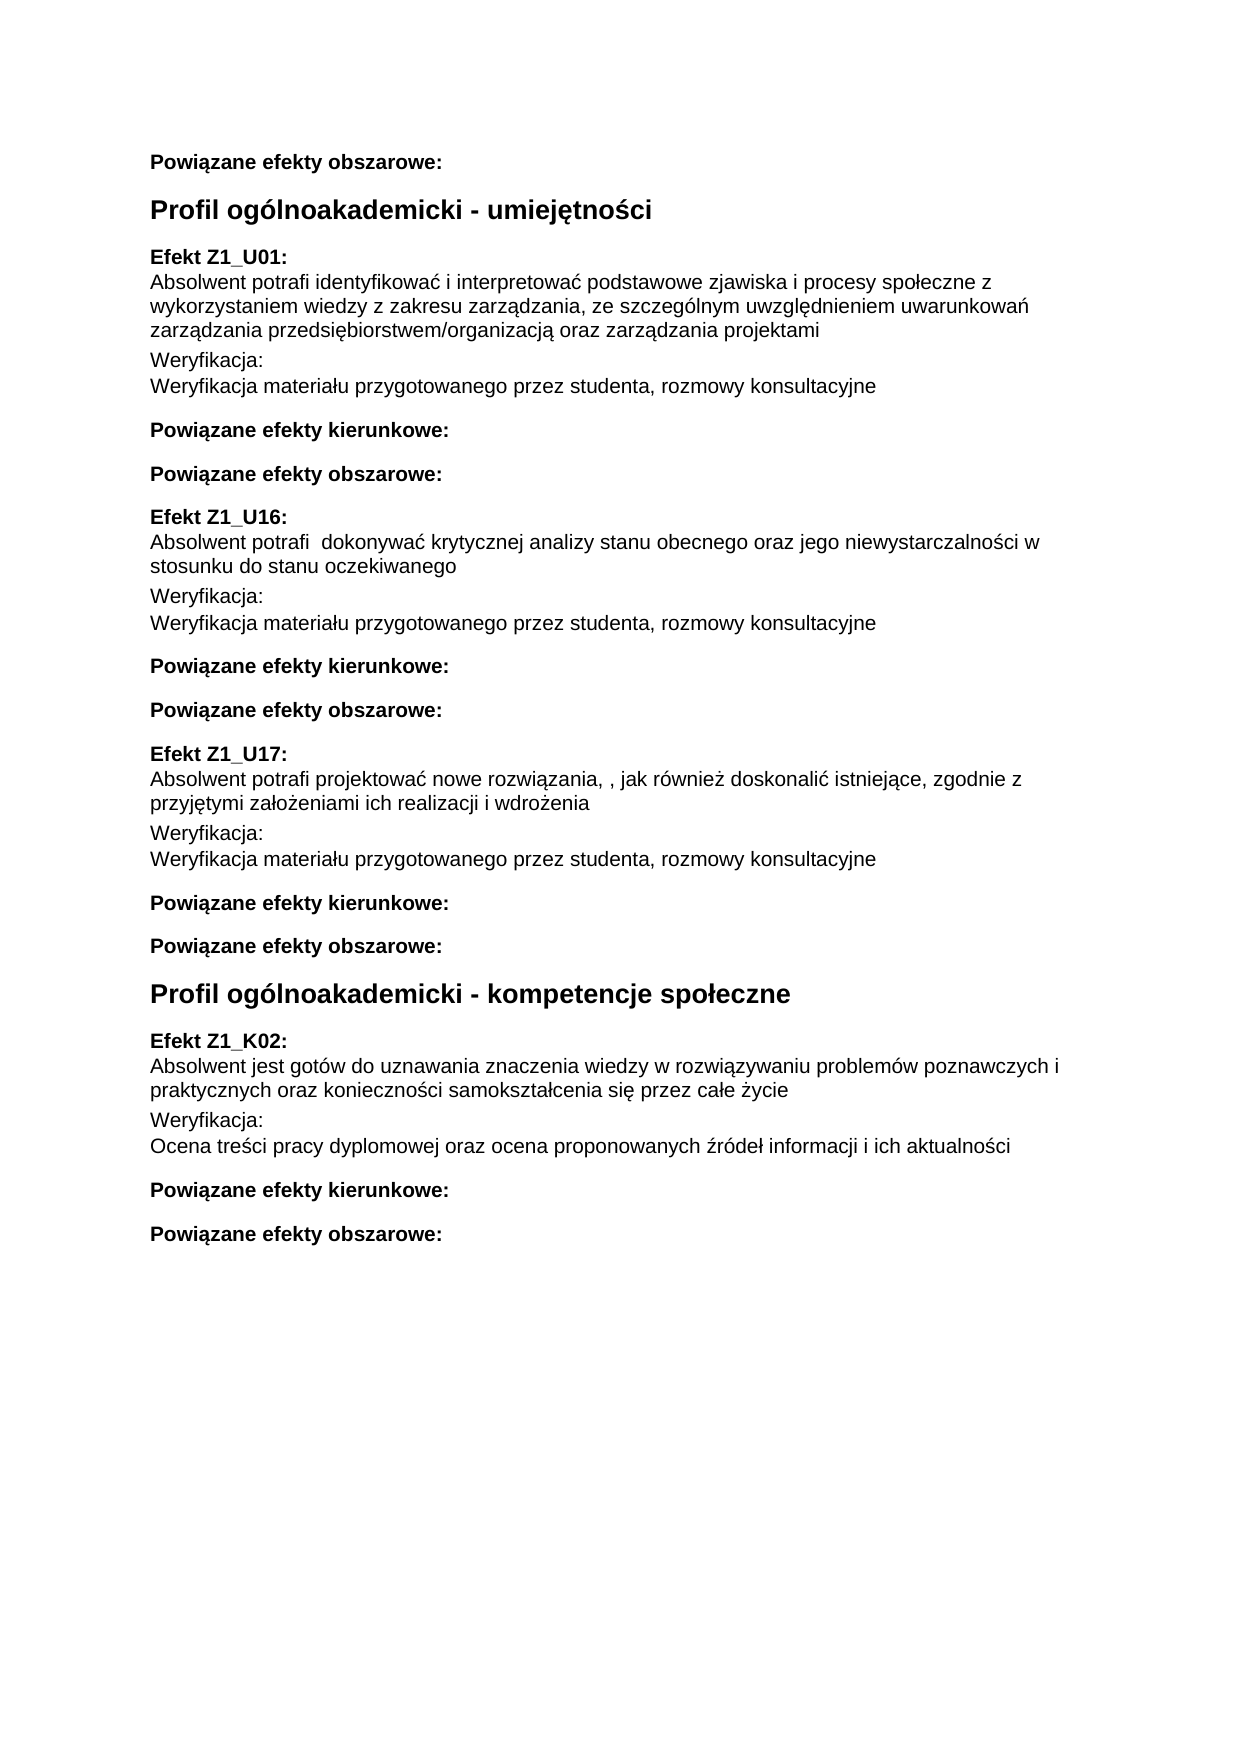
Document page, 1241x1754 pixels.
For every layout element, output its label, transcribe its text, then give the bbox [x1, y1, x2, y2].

text Efekt Z1_U17: [150, 742, 1090, 766]
text Absolwent potrafi identyfikować i interpretować podstawowe zjawiska i procesy społeczne z wykorzystaniem wiedzy z zakresu zarządzania, ze szczególnym uwzględnieniem uwarunkowań zarządzania przedsiębiorstwem/organizacją oraz zarządzania projektami [150, 270, 1090, 342]
text Weryfikacja: [150, 1108, 1090, 1132]
text Efekt Z1_K02: [150, 1029, 1090, 1053]
text Weryfikacja materiału przygotowanego przez studenta, rozmowy konsultacyjne [150, 847, 1090, 871]
subtitle Profil ogólnoakademicki - kompetencje społeczne [150, 978, 1090, 1009]
text Powiązane efekty kierunkowe: [150, 891, 1090, 914]
text Powiązane efekty obszarowe: [150, 1222, 1090, 1246]
text Absolwent potrafi dokonywać krytycznej analizy stanu obecnego oraz jego niewystarczalności w stosunku do stanu oczekiwanego [150, 530, 1090, 578]
text Weryfikacja: [150, 584, 1090, 608]
text Absolwent jest gotów do uznawania znaczenia wiedzy w rozwiązywaniu problemów poznawczych i praktycznych oraz konieczności samokształcenia się przez całe życie [150, 1054, 1090, 1102]
text Powiązane efekty kierunkowe: [150, 1178, 1090, 1202]
text Weryfikacja: [150, 821, 1090, 845]
text Ocena treści pracy dyplomowej oraz ocena proponowanych źródeł informacji i ich aktualności [150, 1134, 1090, 1158]
text Powiązane efekty kierunkowe: [150, 654, 1090, 678]
text Weryfikacja materiału przygotowanego przez studenta, rozmowy konsultacyjne [150, 610, 1090, 634]
text Absolwent potrafi projektować nowe rozwiązania, , jak również doskonalić istniejące, zgodnie z przyjętymi założeniami ich realizacji i wdrożenia [150, 767, 1090, 814]
text Powiązane efekty obszarowe: [150, 698, 1090, 722]
text Powiązane efekty obszarowe: [150, 934, 1090, 958]
text Powiązane efekty obszarowe: [150, 150, 1090, 174]
text Powiązane efekty kierunkowe: [150, 418, 1090, 442]
text Powiązane efekty obszarowe: [150, 461, 1090, 485]
text Weryfikacja materiału przygotowanego przez studenta, rozmowy konsultacyjne [150, 374, 1090, 398]
text Efekt Z1_U01: [150, 245, 1090, 269]
subtitle Profil ogólnoakademicki - umiejętności [150, 194, 1090, 225]
text Weryfikacja: [150, 348, 1090, 372]
text Efekt Z1_U16: [150, 505, 1090, 529]
